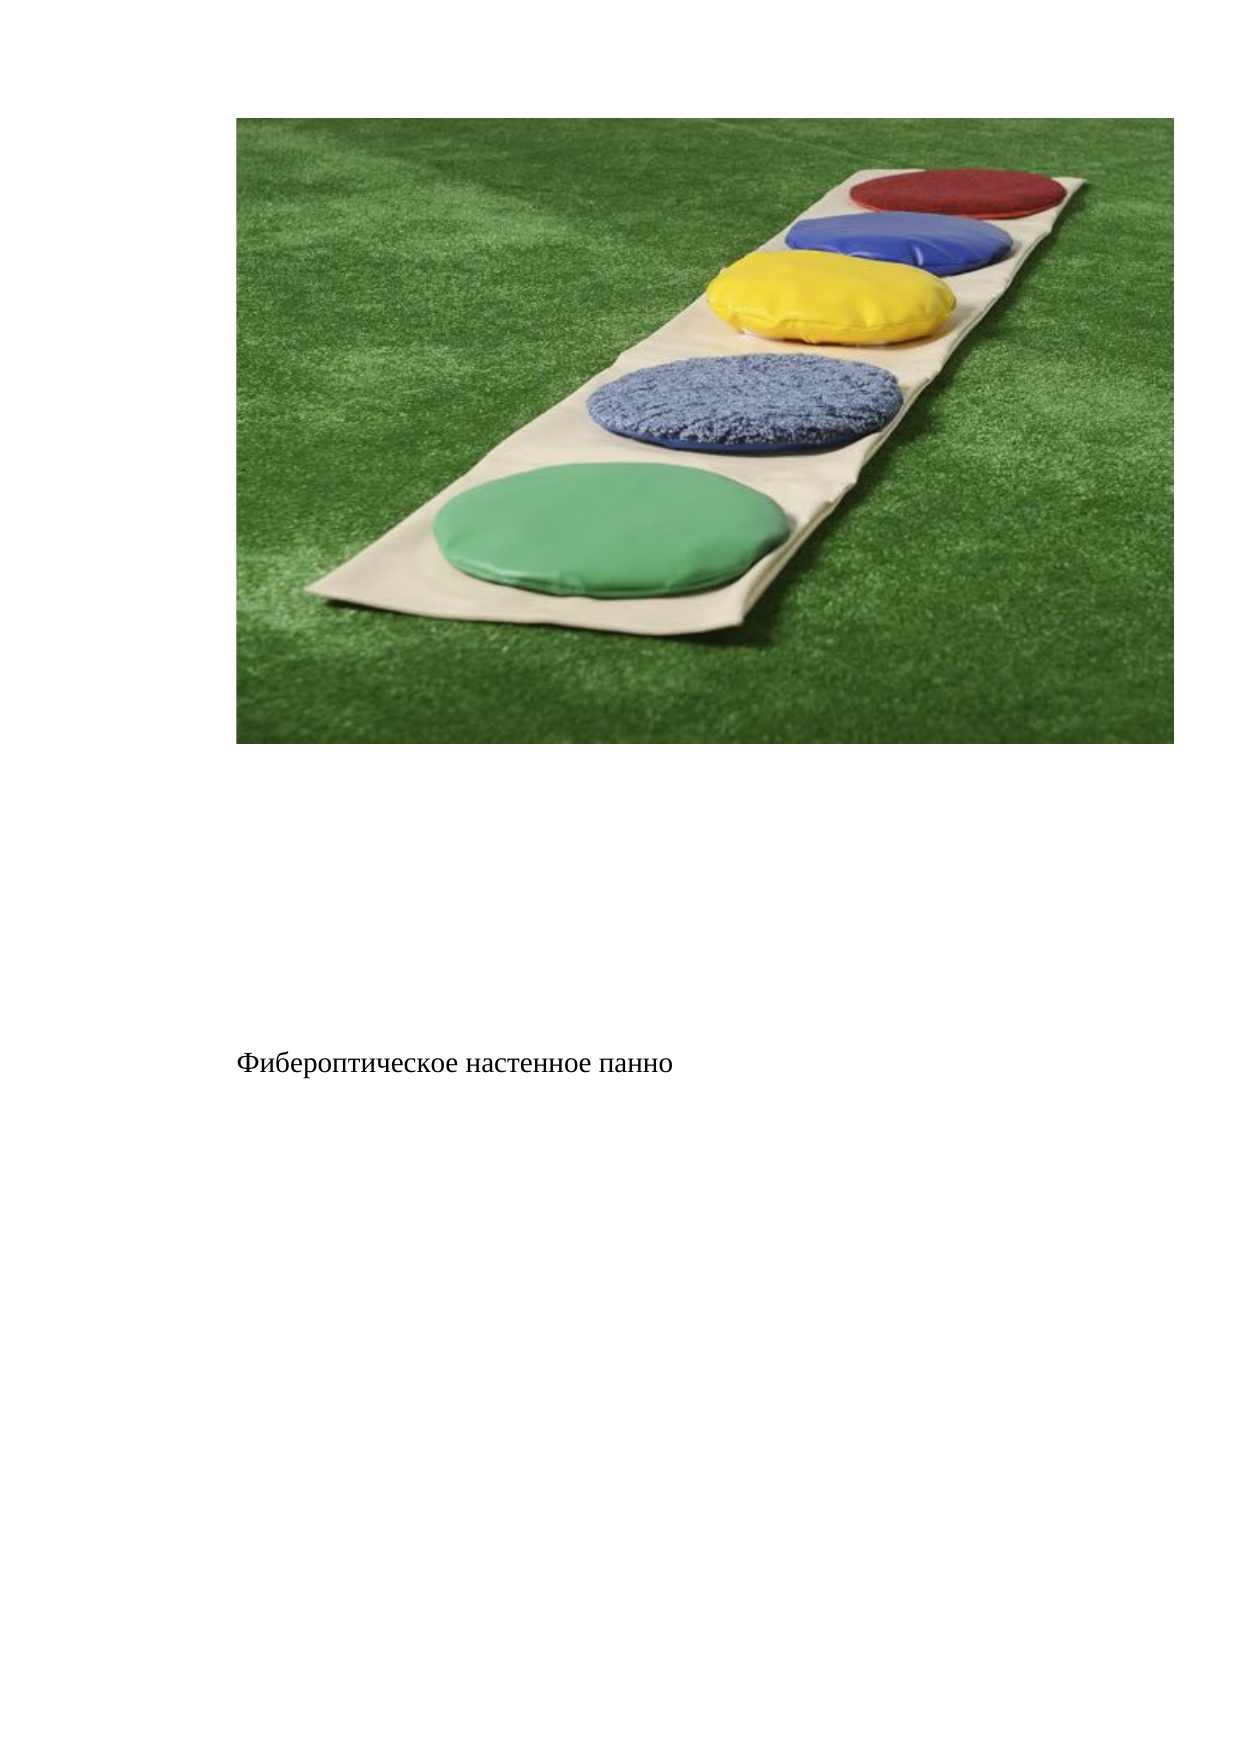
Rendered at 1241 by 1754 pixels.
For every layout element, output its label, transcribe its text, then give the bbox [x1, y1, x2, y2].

picture [236, 118, 1174, 744]
text Фибероптическое настенное панно [177, 1045, 1152, 1078]
